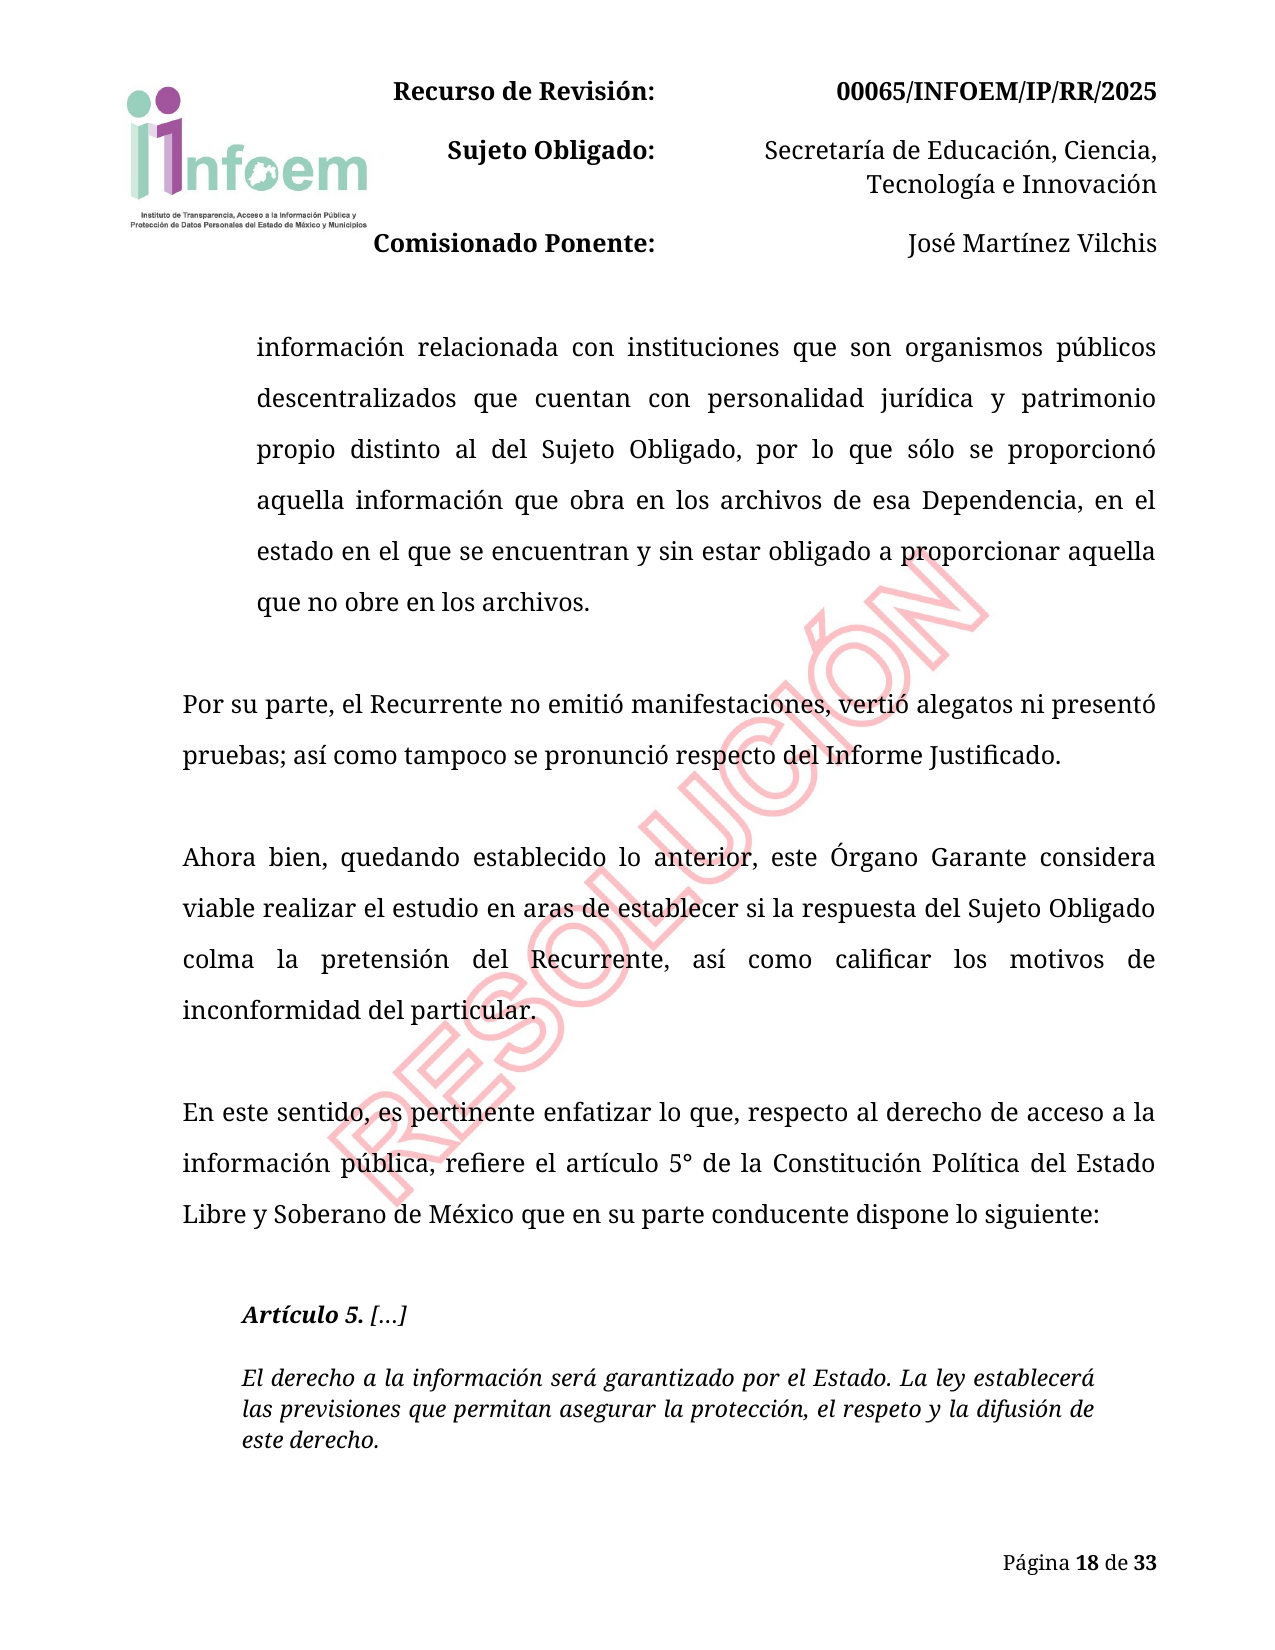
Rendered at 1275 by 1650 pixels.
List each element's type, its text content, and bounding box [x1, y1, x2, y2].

text En este sentido, es pertinente enfatizar lo que, respecto al derecho de acceso a la información pública, refiere el artículo 5° de la Constitución Política del Estado Libre y Soberano de México que en su parte conducente dispone lo siguiente: [182, 1095, 1157, 1231]
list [212, 329, 1157, 618]
text Por su parte, el Recurrente no emitió manifestaciones, vertió alegatos ni presentó pruebas; así como tampoco se pronunció respecto del Informe Justificado. [182, 686, 1157, 772]
text El derecho a la información será garantizado por el Estado. La ley establecerá las previsiones que permitan asegurar la protección, el respeto y la difusión de este derecho. [242, 1361, 1098, 1455]
text Artículo 5. […] [242, 1299, 1098, 1330]
picture [7, 26, 1275, 1650]
text Ahora bien, quedando establecido lo anterior, este Órgano Garante considera viable realizar el estudio en aras de establecer si la respuesta del Sujeto Obligado colma la pretensión del Recurrente, así como calificar los motivos de inconformidad del particular. [182, 839, 1157, 1027]
